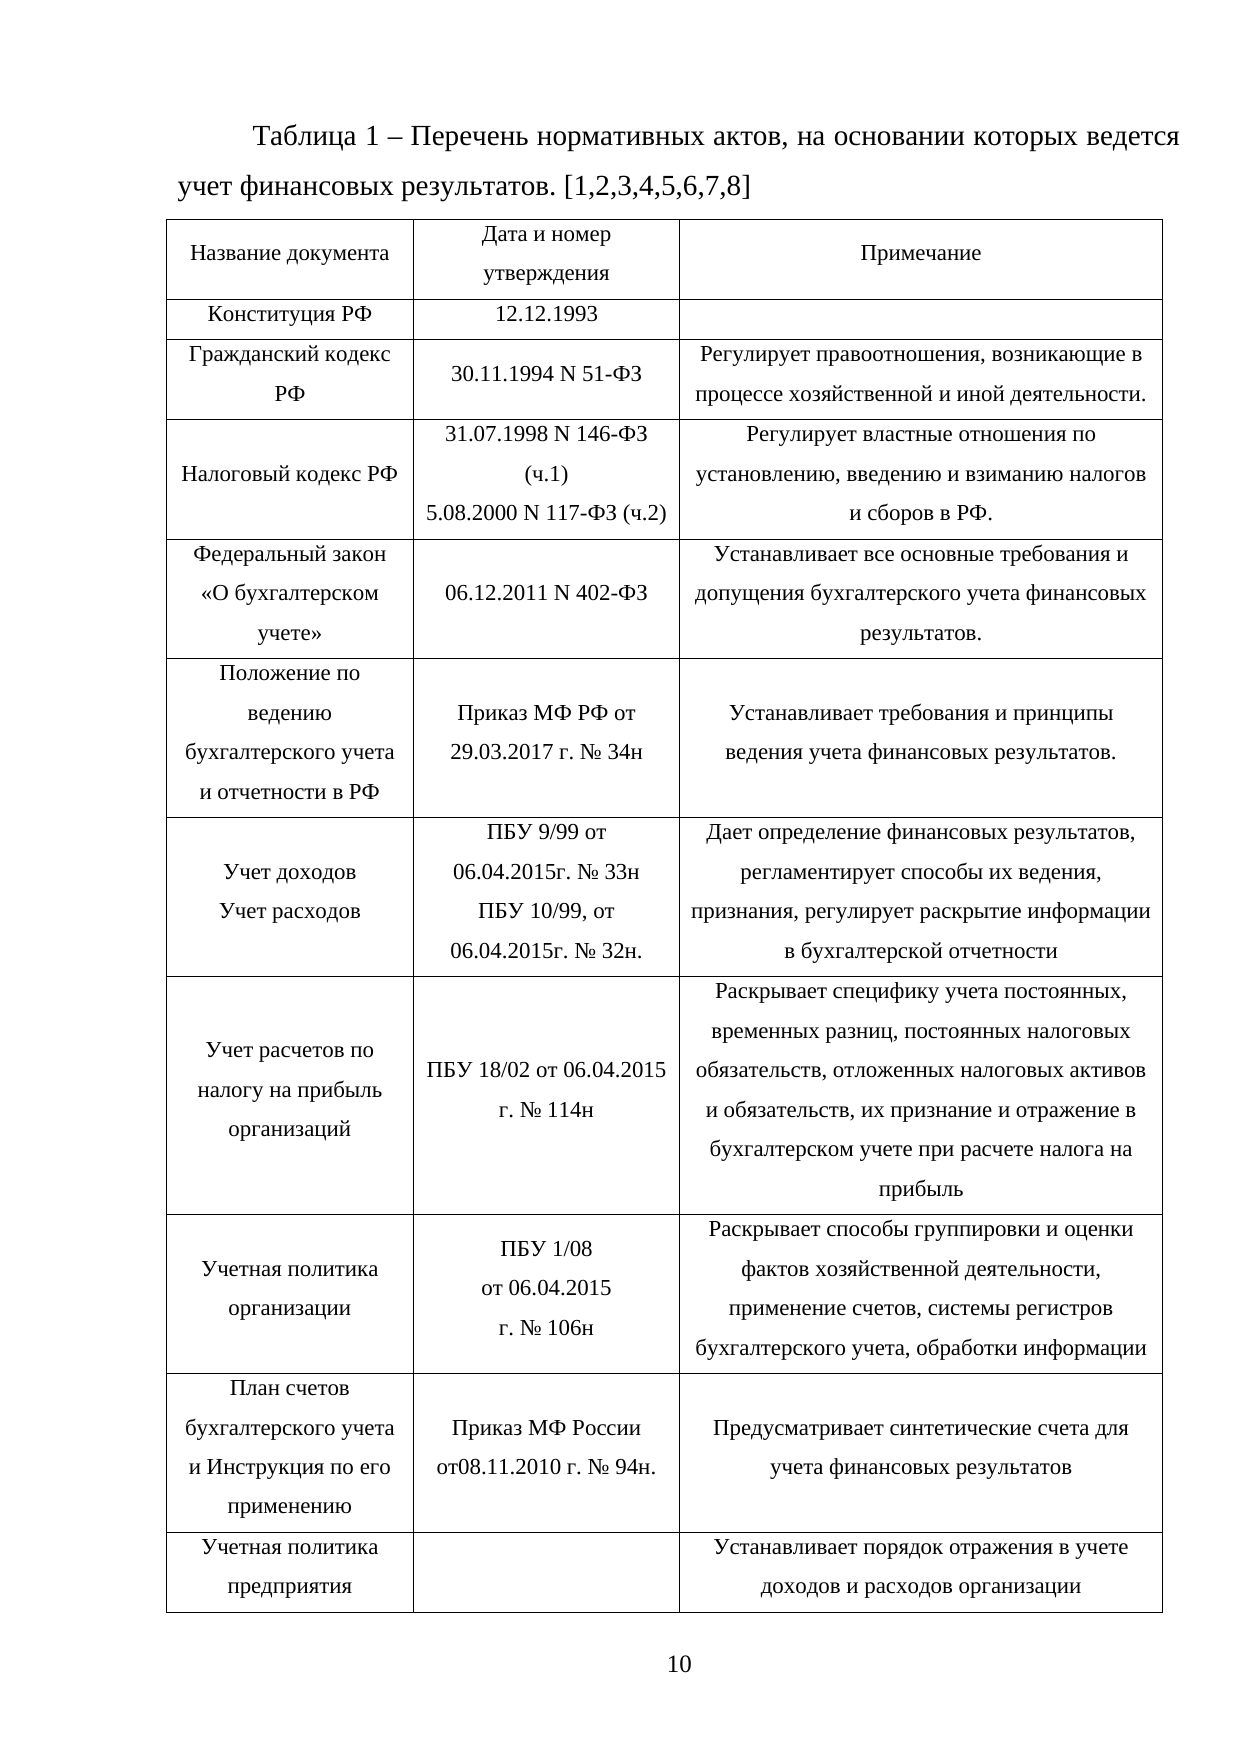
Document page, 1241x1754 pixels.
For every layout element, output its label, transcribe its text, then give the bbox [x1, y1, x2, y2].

table_cell Раскрывает способы группировки и оценки фактов хозяйственной деятельности, применение счетов, системы регистров бухгалтерского учета, обработки информации [680, 1215, 1162, 1373]
table_cell Приказ МФ РФ от 29.03.2017 г. № 34н [414, 659, 679, 817]
table_cell Предусматривает синтетические счета для учета финансовых результатов [680, 1374, 1162, 1532]
table_cell Учетная политика организации [167, 1215, 413, 1373]
table_cell Положение по ведению бухгалтерского учета и отчетности в РФ [167, 659, 413, 817]
table_cell [680, 300, 1162, 339]
table_cell 31.07.1998 N 146-ФЗ (ч.1) 5.08.2000 N 117-ФЗ (ч.2) [414, 420, 679, 539]
table_cell Учет доходов Учет расходов [167, 818, 413, 976]
table_cell План счетов бухгалтерского учета и Инструкция по его применению [167, 1374, 413, 1532]
table_cell Устанавливает порядок отражения в учете доходов и расходов организации [680, 1533, 1162, 1612]
table_cell Конституция РФ [167, 300, 413, 339]
table_cell ПБУ 18/02 от 06.04.2015 г. № 114н [414, 977, 679, 1214]
table_header Примечание [680, 220, 1162, 299]
table_cell 06.12.2011 N 402-ФЗ [414, 540, 679, 658]
table_cell 12.12.1993 [414, 300, 679, 339]
table_cell ПБУ 9/99 от 06.04.2015г. № 33н ПБУ 10/99, от 06.04.2015г. № 32н. [414, 818, 679, 976]
table_cell [414, 1533, 679, 1612]
table_cell Дает определение финансовых результатов, регламентирует способы их ведения, признания, регулирует раскрытие информации в бухгалтерской отчетности [680, 818, 1162, 976]
table_cell Учетная политика предприятия [167, 1533, 413, 1612]
table_cell ПБУ 1/08 от 06.04.2015 г. № 106н [414, 1215, 679, 1373]
table_cell Раскрывает специфику учета постоянных, временных разниц, постоянных налоговых обязательств, отложенных налоговых активов и обязательств, их признание и отражение в бухгалтерском учете при расчете налога на прибыль [680, 977, 1162, 1214]
table_cell Регулирует правоотношения, возникающие в процессе хозяйственной и иной деятельности. [680, 340, 1162, 419]
text Таблица 1 – Перечень нормативных актов, на основании которых ведется учет финансовых результатов. [1,2,3,4,5,6,7,8] [177, 118, 1181, 202]
table_header Название документа [167, 220, 413, 299]
table_cell Приказ МФ России от08.11.2010 г. № 94н. [414, 1374, 679, 1532]
table_header Дата и номер утверждения [414, 220, 679, 299]
table_cell Регулирует властные отношения по установлению, введению и взиманию налогов и сборов в РФ. [680, 420, 1162, 539]
table_cell Устанавливает требования и принципы ведения учета финансовых результатов. [680, 659, 1162, 817]
table_cell Федеральный закон «О бухгалтерском учете» [167, 540, 413, 658]
table_cell Налоговый кодекс РФ [167, 420, 413, 539]
table_cell 30.11.1994 N 51-ФЗ [414, 340, 679, 419]
table_cell Гражданский кодекс РФ [167, 340, 413, 419]
table_cell Учет расчетов по налогу на прибыль организаций [167, 977, 413, 1214]
table_cell Устанавливает все основные требования и допущения бухгалтерского учета финансовых результатов. [680, 540, 1162, 658]
